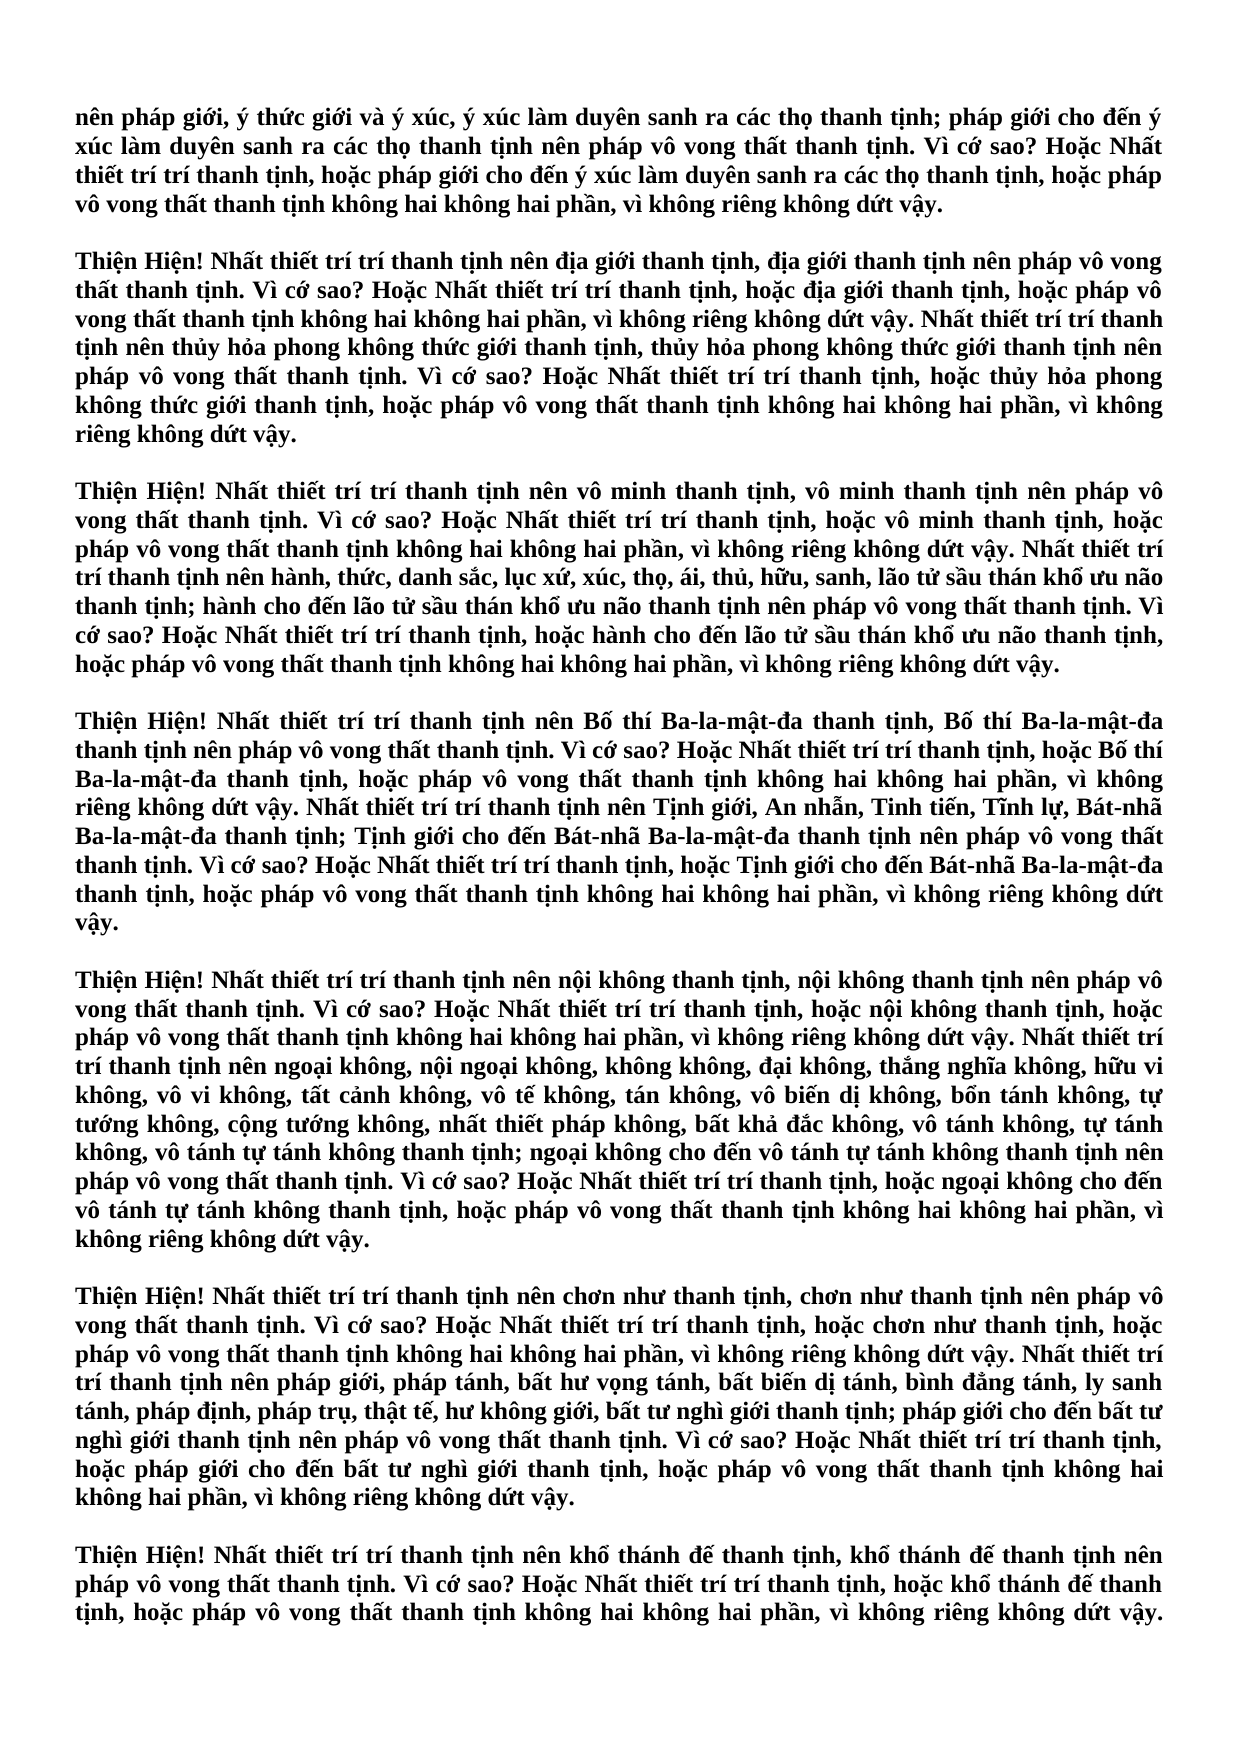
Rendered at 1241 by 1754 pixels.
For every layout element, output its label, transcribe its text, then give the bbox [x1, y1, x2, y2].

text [75, 102, 1165, 217]
text Thiện Hiện! Nhất thiết trí trí thanh tịnh nên nội không thanh tịnh, nội không thanh tịnh nên pháp vô vong thất thanh tịnh. Vì cớ sao? Hoặc Nhất thiết trí trí thanh tịnh, hoặc nội không thanh tịnh, hoặc pháp vô vong thất thanh tịnh không hai không hai phần, vì không riêng không dứt vậy. Nhất thiết trí trí thanh tịnh nên ngoại không, nội ngoại không, không không, đại không, thắng nghĩa không, hữu vi không, vô vi không, tất cảnh không, vô tế không, tán không, vô biến dị không, bổn tánh không, tự tướng không, cộng tướng không, nhất thiết pháp không, bất khả đắc không, vô tánh không, tự tánh không, vô tánh tự tánh không thanh tịnh; ngoại không cho đến vô tánh tự tánh không thanh tịnh nên pháp vô vong thất thanh tịnh. Vì cớ sao? Hoặc Nhất thiết trí trí thanh tịnh, hoặc ngoại không cho đến vô tánh tự tánh không thanh tịnh, hoặc pháp vô vong thất thanh tịnh không hai không hai phần, vì không riêng không dứt vậy. [75, 965, 1165, 1252]
text Thiện Hiện! Nhất thiết trí trí thanh tịnh nên vô minh thanh tịnh, vô minh thanh tịnh nên pháp vô vong thất thanh tịnh. Vì cớ sao? Hoặc Nhất thiết trí trí thanh tịnh, hoặc vô minh thanh tịnh, hoặc pháp vô vong thất thanh tịnh không hai không hai phần, vì không riêng không dứt vậy. Nhất thiết trí trí thanh tịnh nên hành, thức, danh sắc, lục xứ, xúc, thọ, ái, thủ, hữu, sanh, lão tử sầu thán khổ ưu não thanh tịnh; hành cho đến lão tử sầu thán khổ ưu não thanh tịnh nên pháp vô vong thất thanh tịnh. Vì cớ sao? Hoặc Nhất thiết trí trí thanh tịnh, hoặc hành cho đến lão tử sầu thán khổ ưu não thanh tịnh, hoặc pháp vô vong thất thanh tịnh không hai không hai phần, vì không riêng không dứt vậy. [75, 476, 1165, 677]
text Thiện Hiện! Nhất thiết trí trí thanh tịnh nên địa giới thanh tịnh, địa giới thanh tịnh nên pháp vô vong thất thanh tịnh. Vì cớ sao? Hoặc Nhất thiết trí trí thanh tịnh, hoặc địa giới thanh tịnh, hoặc pháp vô vong thất thanh tịnh không hai không hai phần, vì không riêng không dứt vậy. Nhất thiết trí trí thanh tịnh nên thủy hỏa phong không thức giới thanh tịnh, thủy hỏa phong không thức giới thanh tịnh nên pháp vô vong thất thanh tịnh. Vì cớ sao? Hoặc Nhất thiết trí trí thanh tịnh, hoặc thủy hỏa phong không thức giới thanh tịnh, hoặc pháp vô vong thất thanh tịnh không hai không hai phần, vì không riêng không dứt vậy. [75, 246, 1165, 447]
text Thiện Hiện! Nhất thiết trí trí thanh tịnh nên chơn như thanh tịnh, chơn như thanh tịnh nên pháp vô vong thất thanh tịnh. Vì cớ sao? Hoặc Nhất thiết trí trí thanh tịnh, hoặc chơn như thanh tịnh, hoặc pháp vô vong thất thanh tịnh không hai không hai phần, vì không riêng không dứt vậy. Nhất thiết trí trí thanh tịnh nên pháp giới, pháp tánh, bất hư vọng tánh, bất biến dị tánh, bình đẳng tánh, ly sanh tánh, pháp định, pháp trụ, thật tế, hư không giới, bất tư nghì giới thanh tịnh; pháp giới cho đến bất tư nghì giới thanh tịnh nên pháp vô vong thất thanh tịnh. Vì cớ sao? Hoặc Nhất thiết trí trí thanh tịnh, hoặc pháp giới cho đến bất tư nghì giới thanh tịnh, hoặc pháp vô vong thất thanh tịnh không hai không hai phần, vì không riêng không dứt vậy. [75, 1281, 1165, 1511]
text Thiện Hiện! Nhất thiết trí trí thanh tịnh nên Bố thí Ba-la-mật-đa thanh tịnh, Bố thí Ba-la-mật-đa thanh tịnh nên pháp vô vong thất thanh tịnh. Vì cớ sao? Hoặc Nhất thiết trí trí thanh tịnh, hoặc Bố thí Ba-la-mật-đa thanh tịnh, hoặc pháp vô vong thất thanh tịnh không hai không hai phần, vì không riêng không dứt vậy. Nhất thiết trí trí thanh tịnh nên Tịnh giới, An nhẫn, Tinh tiến, Tĩnh lự, Bát-nhã Ba-la-mật-đa thanh tịnh; Tịnh giới cho đến Bát-nhã Ba-la-mật-đa thanh tịnh nên pháp vô vong thất thanh tịnh. Vì cớ sao? Hoặc Nhất thiết trí trí thanh tịnh, hoặc Tịnh giới cho đến Bát-nhã Ba-la-mật-đa thanh tịnh, hoặc pháp vô vong thất thanh tịnh không hai không hai phần, vì không riêng không dứt vậy. [75, 706, 1165, 936]
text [75, 1540, 1165, 1626]
